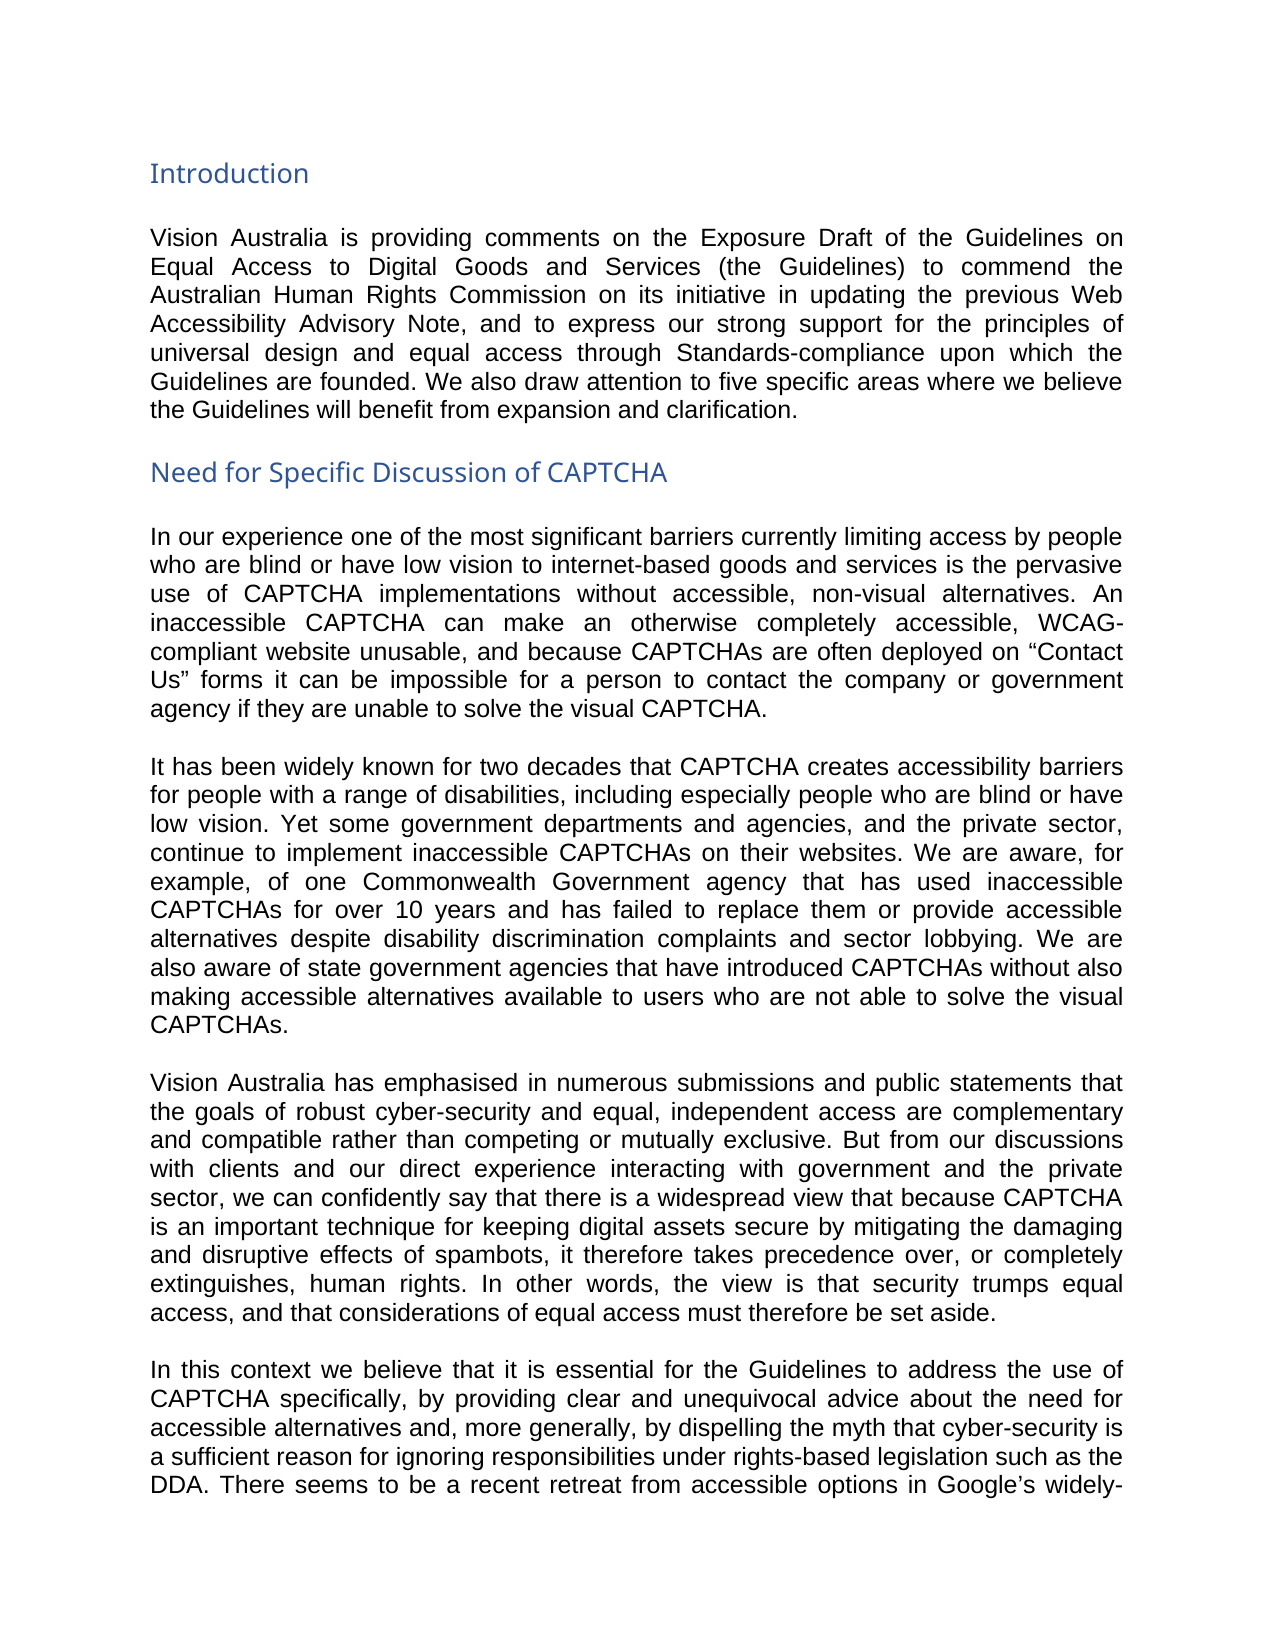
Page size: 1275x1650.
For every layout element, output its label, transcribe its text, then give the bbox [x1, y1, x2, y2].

text It has been widely known for two decades that CAPTCHA creates accessibility barriers for people with a range of disabilities, including especially people who are blind or have low vision. Yet some government departments and agencies, and the private sector, continue to implement inaccessible CAPTCHAs on their websites. We are aware, for example, of one Commonwealth Government agency that has used inaccessible CAPTCHAs for over 10 years and has failed to replace them or provide accessible alternatives despite disability discrimination complaints and sector lobbying. We are also aware of state government agencies that have introduced CAPTCHAs without also making accessible alternatives available to users who are not able to solve the visual CAPTCHAs. [150, 752, 1125, 1039]
subtitle Introduction [150, 154, 1125, 191]
text Vision Australia has emphasised in numerous submissions and public statements that the goals of robust cyber-security and equal, independent access are complementary and compatible rather than competing or mutually exclusive. But from our discussions with clients and our direct experience interacting with government and the private sector, we can confidently say that there is a widespread view that because CAPTCHA is an important technique for keeping digital assets secure by mitigating the damaging and disruptive effects of spambots, it therefore takes precedence over, or completely extinguishes, human rights. In other words, the view is that security trumps equal access, and that considerations of equal access must therefore be set aside. [150, 1068, 1125, 1327]
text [150, 1355, 1125, 1499]
text Vision Australia is providing comments on the Exposure Draft of the Guidelines on Equal Access to Digital Goods and Services (the Guidelines) to commend the Australian Human Rights Commission on its initiative in updating the previous Web Accessibility Advisory Note, and to express our strong support for the principles of universal design and equal access through Standards-compliance upon which the Guidelines are founded. We also draw attention to five specific areas where we believe the Guidelines will benefit from expansion and clarification. [150, 223, 1125, 424]
text In our experience one of the most significant barriers currently limiting access by people who are blind or have low vision to internet-based goods and services is the pervasive use of CAPTCHA implementations without accessible, non-visual alternatives. An inaccessible CAPTCHA can make an otherwise completely accessible, WCAG-compliant website unusable, and because CAPTCHAs are often deployed on “Contact Us” forms it can be impossible for a person to contact the company or government agency if they are unable to solve the visual CAPTCHA. [150, 522, 1125, 723]
subtitle Need for Specific Discussion of CAPTCHA [150, 453, 1125, 490]
